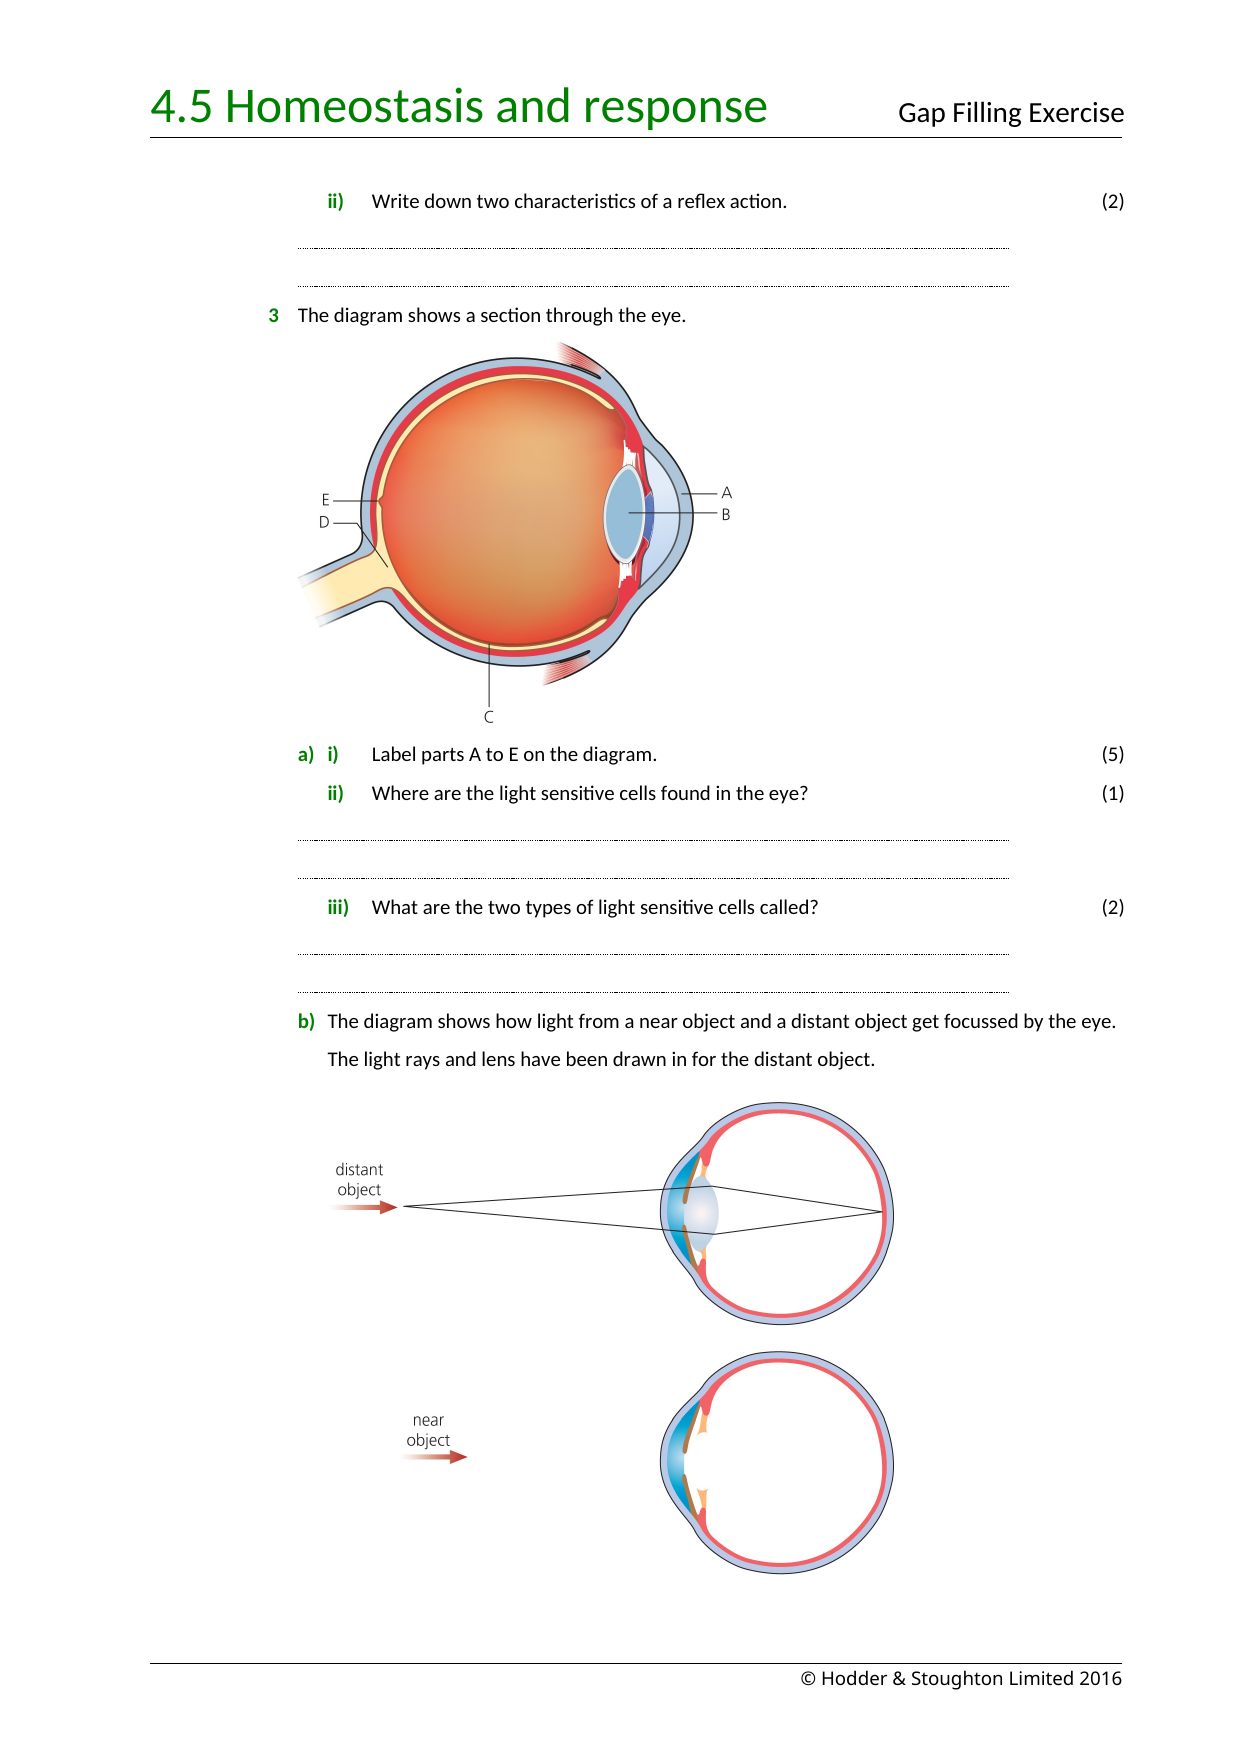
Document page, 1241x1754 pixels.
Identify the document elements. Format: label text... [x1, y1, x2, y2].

text a) i) Label parts A to E on the diagram. (5) [268, 742, 1122, 767]
text 3 The diagram shows a section through the eye. [268, 302, 1122, 328]
picture [297, 340, 741, 729]
text b) The diagram shows how light from a near object and a distant object get focussed by the eye. The light rays and lens have been drawn in for the distant object. [268, 1008, 1122, 1072]
text ii) Where are the light sensitive cells found in the eye? (1) [268, 780, 1122, 805]
text ii) Write down two characteristics of a reflex action. (2) [268, 188, 1122, 213]
picture [327, 1084, 904, 1587]
text iii) What are the two types of light sensitive cells called? (2) [268, 894, 1122, 919]
